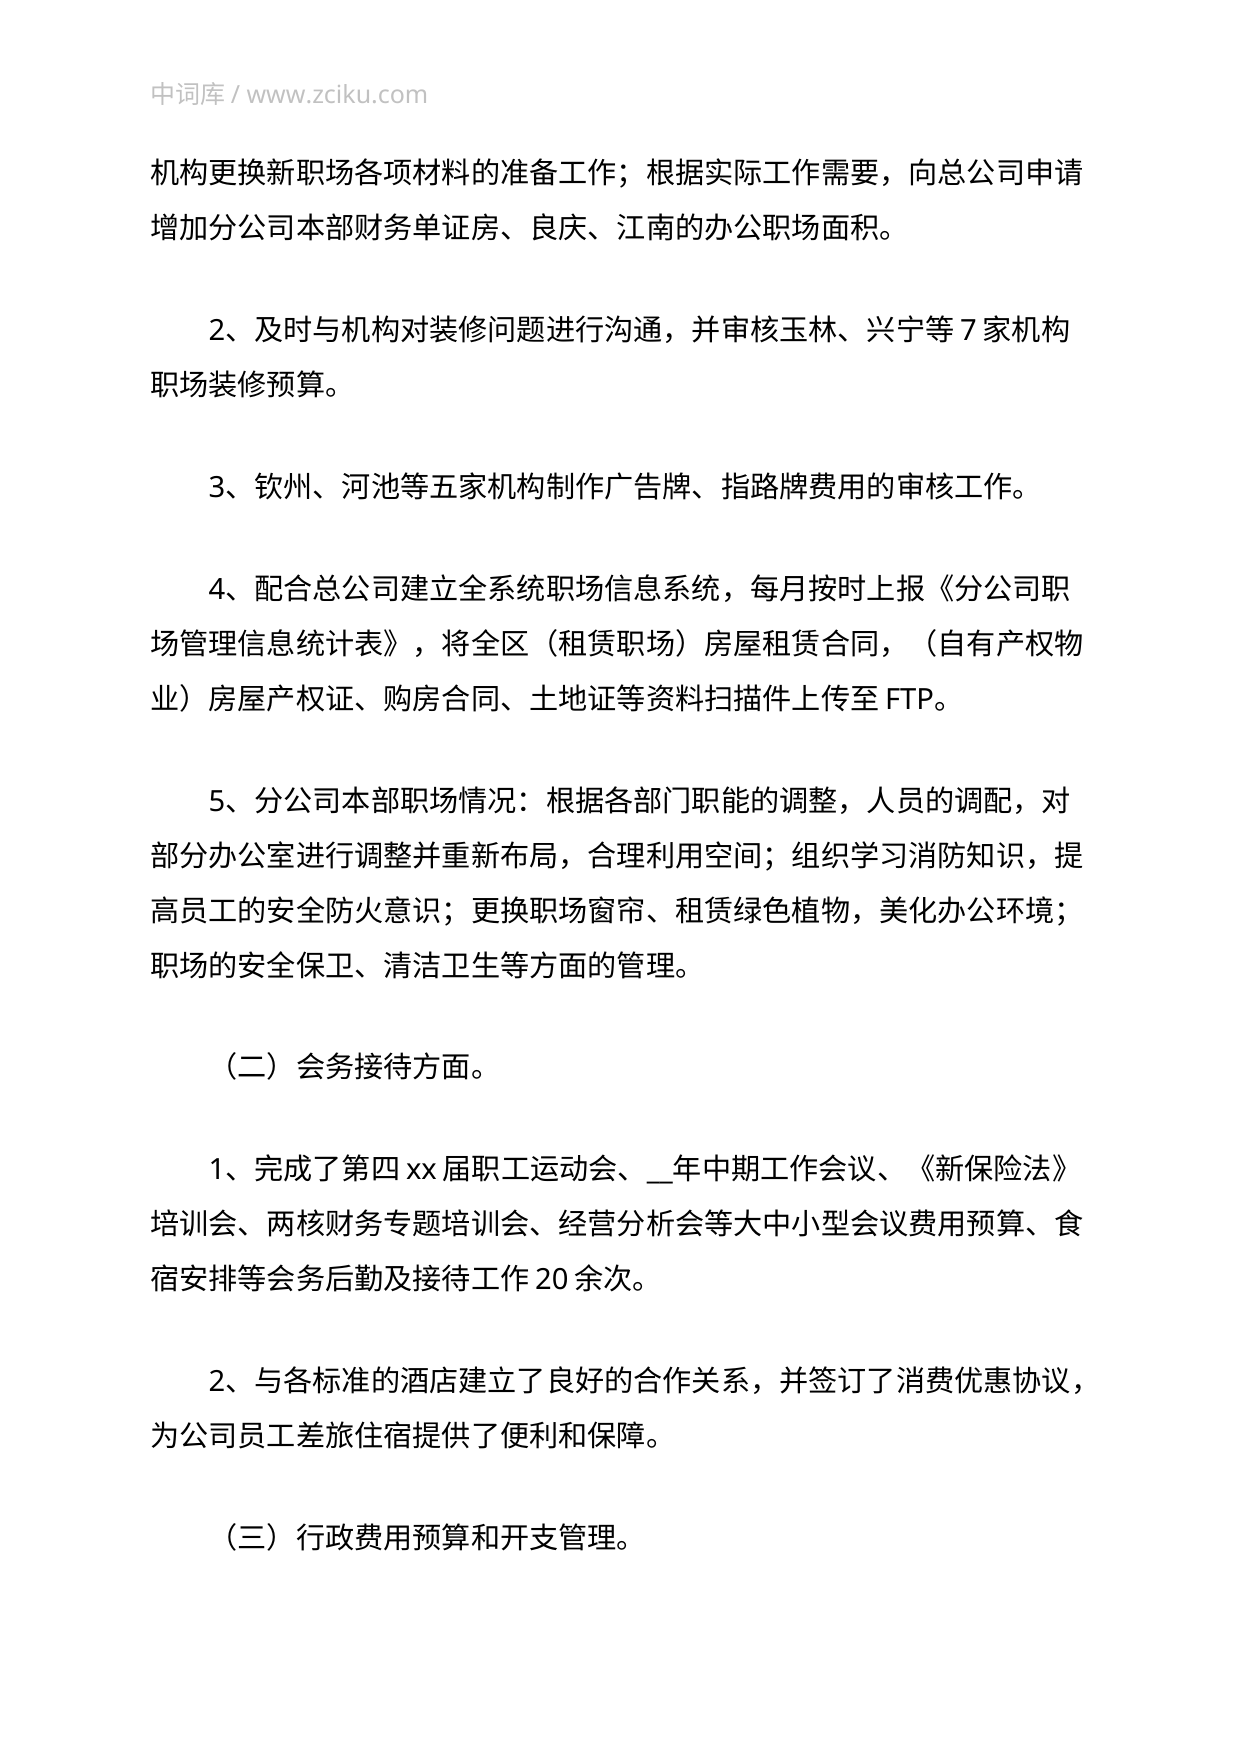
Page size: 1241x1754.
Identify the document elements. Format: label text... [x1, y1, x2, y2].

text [150, 150, 1090, 247]
text 3、钦州、河池等五家机构制作广告牌、指路牌费用的审核工作。 [150, 463, 1090, 506]
text （二）会务接待方面。 [150, 1044, 1090, 1086]
text 5、分公司本部职场情况：根据各部门职能的调整，人员的调配，对部分办公室进行调整并重新布局，合理利用空间；组织学习消防知识，提高员工的安全防火意识；更换职场窗帘、租赁绿色植物，美化办公环境；职场的安全保卫、清洁卫生等方面的管理。 [150, 777, 1090, 984]
text 2、与各标准的酒店建立了良好的合作关系，并签订了消费优惠协议，为公司员工差旅住宿提供了便利和保障。 [150, 1357, 1090, 1455]
text 1、完成了第四xx届职工运动会、__年中期工作会议、《新保险法》培训会、两核财务专题培训会、经营分析会等大中小型会议费用预算、食宿安排等会务后勤及接待工作20余次。 [150, 1146, 1090, 1298]
text 2、及时与机构对装修问题进行沟通，并审核玉林、兴宁等7家机构职场装修预算。 [150, 307, 1090, 404]
text 4、配合总公司建立全系统职场信息系统，每月按时上报《分公司职场管理信息统计表》，将全区（租赁职场）房屋租赁合同，（自有产权物业）房屋产权证、购房合同、土地证等资料扫描件上传至FTP。 [150, 565, 1090, 718]
text （三）行政费用预算和开支管理。 [150, 1514, 1090, 1557]
